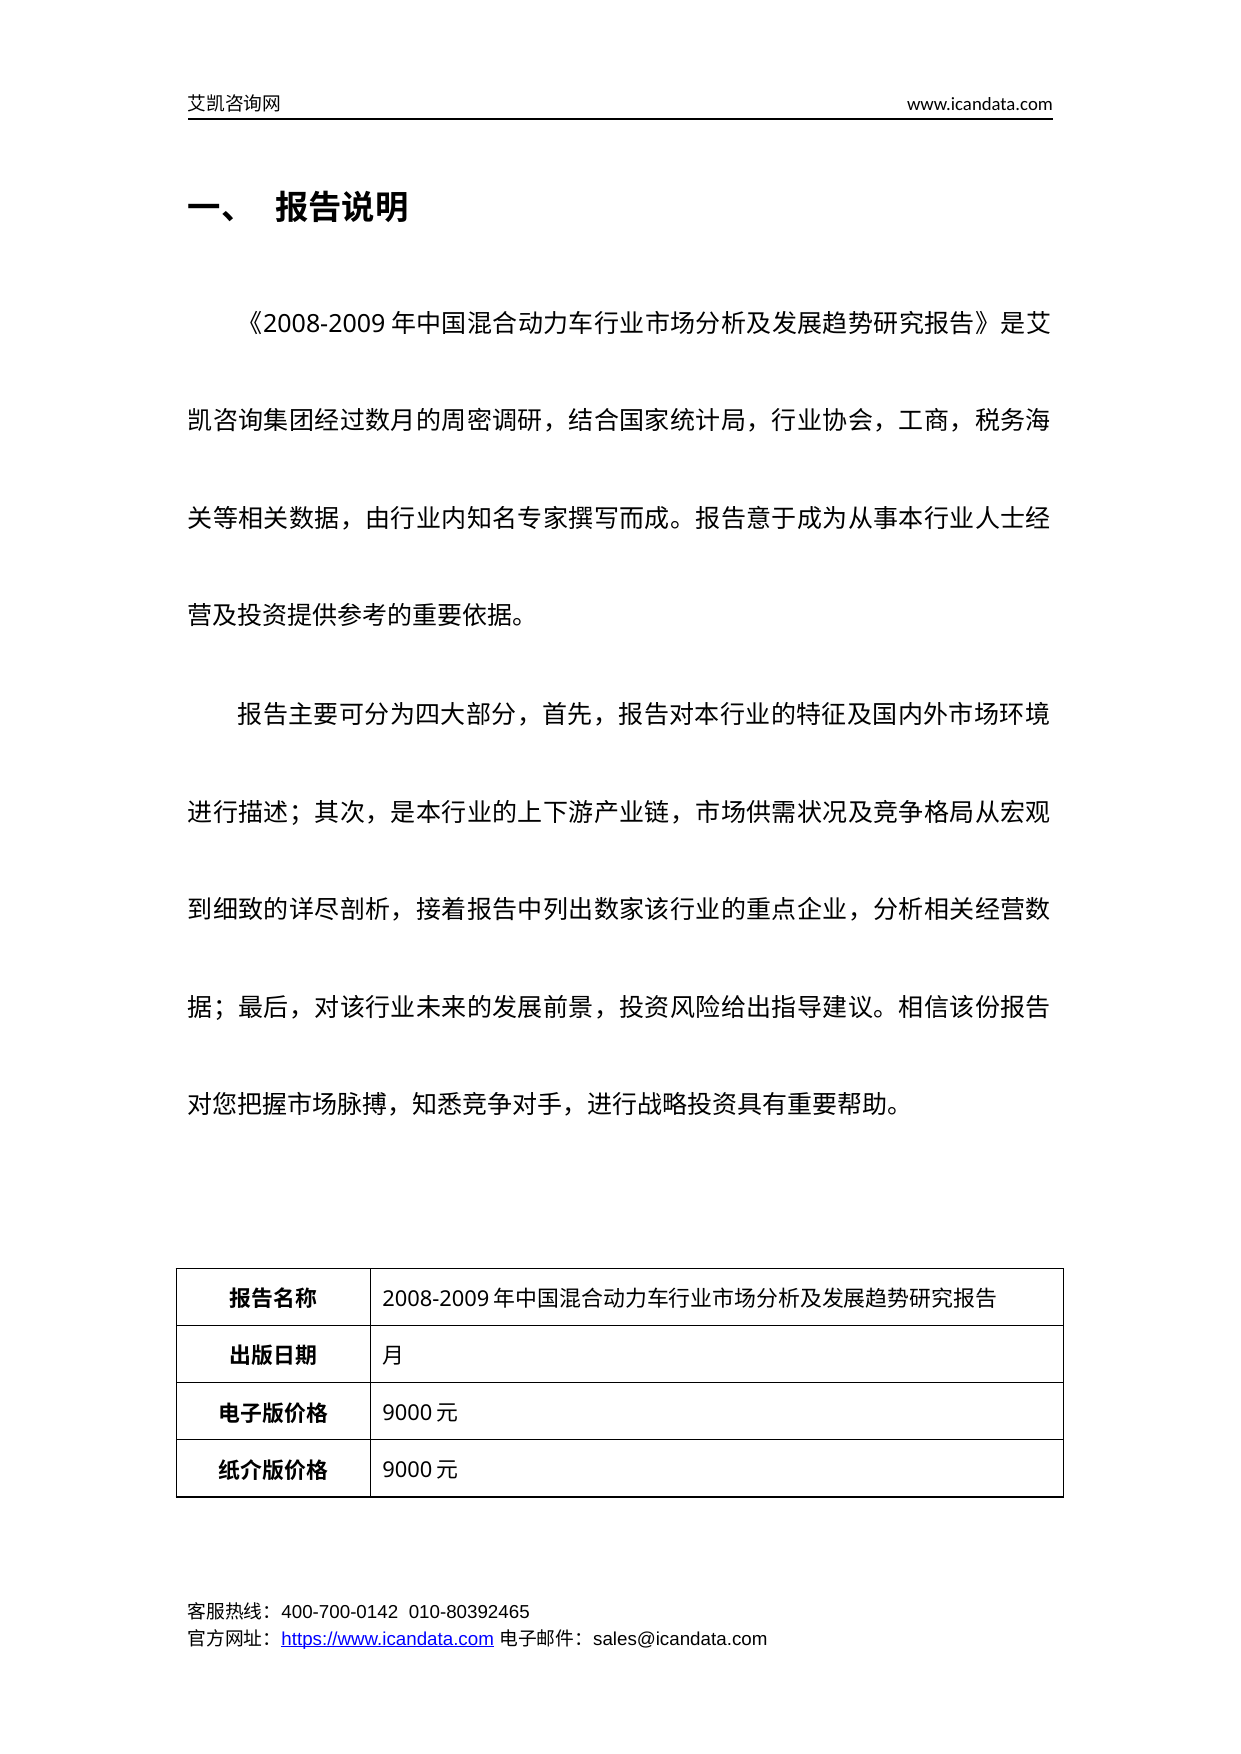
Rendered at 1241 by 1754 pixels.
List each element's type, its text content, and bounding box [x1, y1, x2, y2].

table_cell 电子版价格 [177, 1383, 370, 1439]
subtitle 报告说明 [187, 172, 1053, 237]
table_cell 出版日期 [177, 1326, 370, 1382]
text 《2008-2009年中国混合动力车行业市场分析及发展趋势研究报告》是艾凯咨询集团经过数月的周密调研，结合国家统计局，行业协会，工商，税务海关等相关数据，由行业内知名专家撰写而成。报告意于成为从事本行业人士经营及投资提供参考的重要依据。 [187, 289, 1053, 646]
table_header 2008-2009年中国混合动力车行业市场分析及发展趋势研究报告 [371, 1269, 1063, 1325]
table_cell 月 [371, 1326, 1063, 1382]
table_cell 纸介版价格 [177, 1440, 370, 1496]
table_cell 9000元 [371, 1383, 1063, 1439]
table_header 报告名称 [177, 1269, 370, 1325]
text 报告主要可分为四大部分，首先，报告对本行业的特征及国内外市场环境进行描述；其次，是本行业的上下游产业链，市场供需状况及竞争格局从宏观到细致的详尽剖析，接着报告中列出数家该行业的重点企业，分析相关经营数据；最后，对该行业未来的发展前景，投资风险给出指导建议。相信该份报告对您把握市场脉搏，知悉竞争对手，进行战略投资具有重要帮助。 [187, 681, 1053, 1136]
table_cell 9000元 [371, 1440, 1063, 1496]
